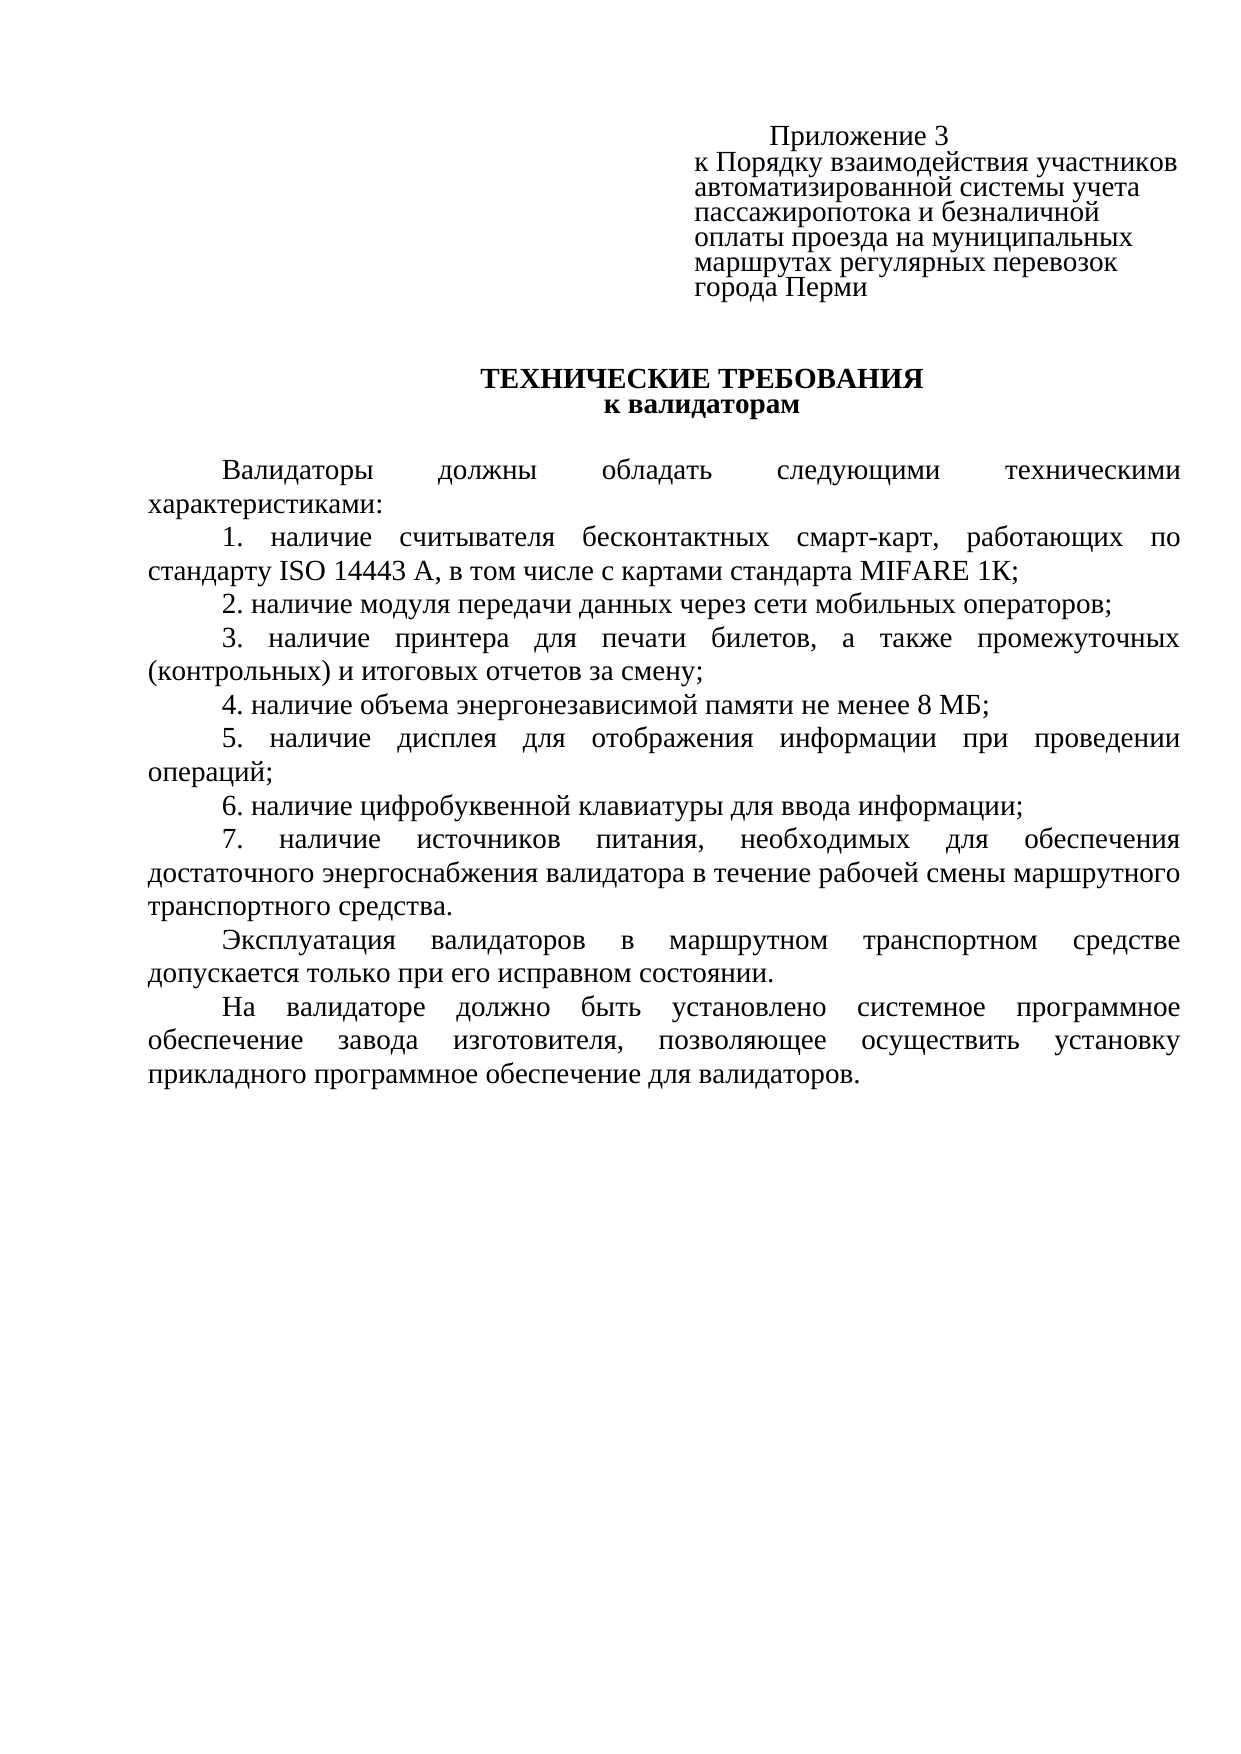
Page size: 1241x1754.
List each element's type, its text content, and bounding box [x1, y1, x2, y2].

text Валидаторы должны обладать следующими техническими характеристиками: [148, 452, 1181, 519]
text 1. наличие считывателя бесконтактных смарт-карт, работающих по стандарту ISO 14443 A, в том числе с картами стандарта MIFARE 1К; [148, 519, 1181, 586]
text На валидаторе должно быть установлено системное программное обеспечение завода изготовителя, позволяющее осуществить установку прикладного программное обеспечение для валидаторов. [148, 989, 1181, 1089]
text 5. наличие дисплея для отображения информации при проведении операций; [148, 721, 1181, 788]
text 2. наличие модуля передачи данных через сети мобильных операторов; [148, 586, 1181, 620]
text Приложение 3 [694, 118, 1181, 152]
text 6. наличие цифробуквенной клавиатуры для ввода информации; [148, 788, 1181, 821]
text 7. наличие источников питания, необходимых для обеспечения достаточного энергоснабжения валидатора в течение рабочей смены маршрутного транспортного средства. [148, 821, 1181, 922]
text к Порядку взаимодействия участников автоматизированной системы учета пассажиропотока и безналичной оплаты проезда на муниципальных маршрутах регулярных перевозок города Перми [694, 152, 1181, 302]
text Эксплуатация валидаторов в маршрутном транспортном средстве допускается только при его исправном состоянии. [148, 922, 1181, 989]
text 4. наличие объема энергонезависимой памяти не менее 8 МБ; [148, 687, 1181, 721]
text ТЕХНИЧЕСКИЕ ТРЕБОВАНИЯ [148, 369, 1181, 394]
text к валидаторам [148, 394, 1181, 419]
text 3. наличие принтера для печати билетов, а также промежуточных (контрольных) и итоговых отчетов за смену; [148, 620, 1181, 687]
